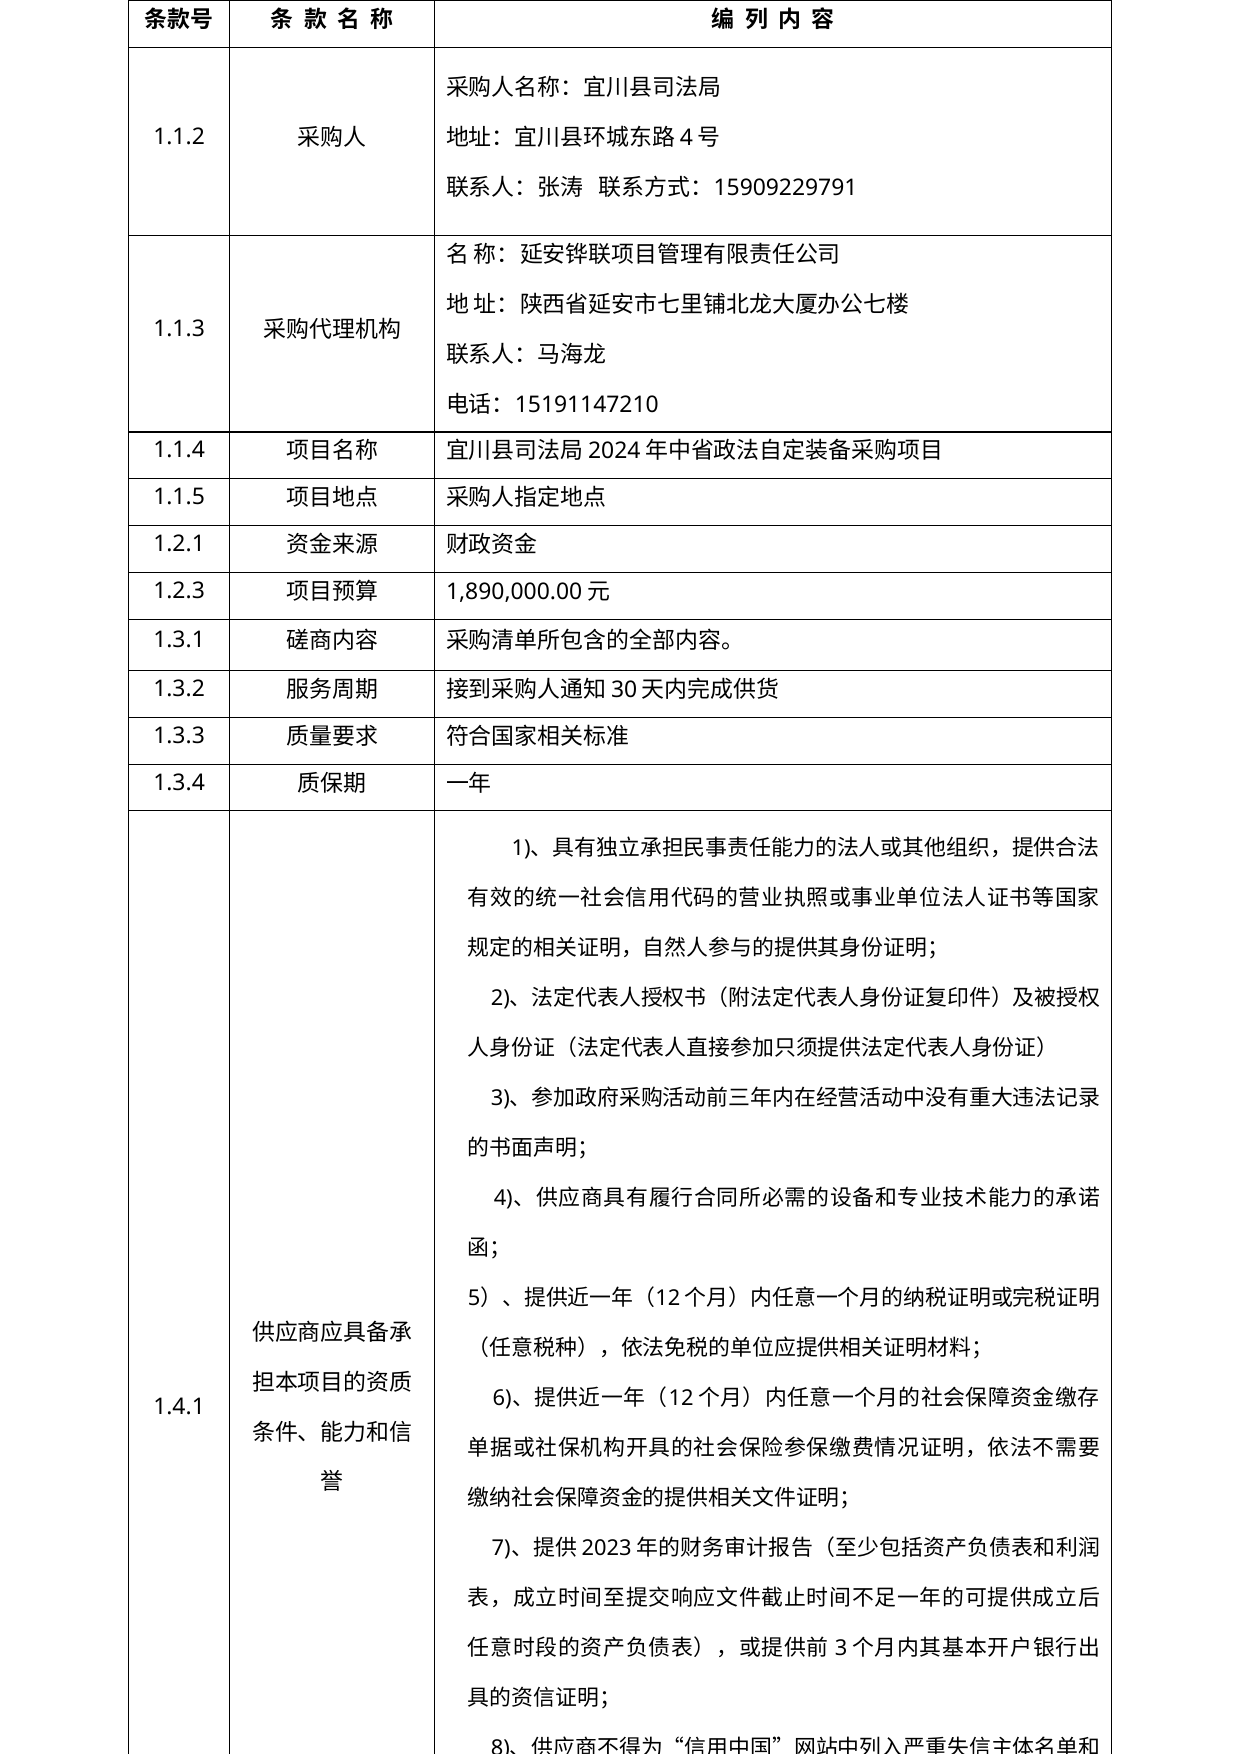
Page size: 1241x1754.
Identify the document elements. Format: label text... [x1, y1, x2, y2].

table_cell 供应商应具备承担本项目的资质条件、能力和信誉 [230, 811, 434, 1754]
table_cell 采购清单所包含的全部内容。 [435, 620, 1111, 670]
table_cell 项目地点 [230, 479, 434, 525]
table_cell 磋商内容 [230, 620, 434, 670]
table_cell 财政资金 [435, 526, 1111, 572]
table_cell 1.3.2 [129, 671, 229, 717]
table_cell 1,890,000.00元 [435, 573, 1111, 619]
table_cell 一年 [435, 765, 1111, 810]
table_cell 1.4.1 [129, 811, 229, 1754]
table_header 条款号 [129, 1, 229, 47]
table_cell 资金来源 [230, 526, 434, 572]
table_cell 名 称：延安铧联项目管理有限责任公司 地 址：陕西省延安市七里铺北龙大厦办公七楼 联系人：马海龙 电话：15191147210 [435, 236, 1111, 431]
table_header 编 列 内 容 [435, 1, 1111, 47]
table_cell 1.3.4 [129, 765, 229, 810]
table_cell 项目名称 [230, 433, 434, 478]
table_cell 采购人指定地点 [435, 479, 1111, 525]
table_cell 服务周期 [230, 671, 434, 717]
table_cell 质量要求 [230, 718, 434, 764]
table_cell 采购人 [230, 48, 434, 235]
table_cell 宜川县司法局2024年中省政法自定装备采购项目 [435, 433, 1111, 478]
table_cell 项目预算 [230, 573, 434, 619]
table_cell 采购代理机构 [230, 236, 434, 431]
table_cell 1.1.5 [129, 479, 229, 525]
table_cell 1.1.2 [129, 48, 229, 235]
table_cell 符合国家相关标准 [435, 718, 1111, 764]
table_cell 1.2.3 [129, 573, 229, 619]
table_cell 1.3.3 [129, 718, 229, 764]
table_cell 接到采购人通知30天内完成供货 [435, 671, 1111, 717]
table_cell 质保期 [230, 765, 434, 810]
table_cell 1.1.4 [129, 433, 229, 478]
table_cell 1.3.1 [129, 620, 229, 670]
table_cell 采购人名称：宜川县司法局 地址：宜川县环城东路4号 联系人：张涛 联系方式：15909229791 [435, 48, 1111, 235]
table_cell 1)、具有独立承担民事责任能力的法人或其他组织，提供合法有效的统一社会信用代码的营业执照或事业单位法人证书等国家规定的相关证明，自然人参与的提供其身份证明； 2)、法定代表人授权书（附法定代表人身份证复印件）及被授权人身份证（法定代表人直接参加只须提供法定代表人身份证） 3)、参加政府采购活动前三年内在经营活动中没有重大违法记录的书面声明； 4)、供应商具有履行合同所必需的设备和专业技术能力的承诺函； 5）、提供近一年（12个月）内任意一个月的纳税证明或完税证明（任意税种），依法免税的单位应提供相关证明材料； 6)、提供近一年（12个月）内任意一个月的社会保障资金缴存单据或社保机构开具的社会保险参保缴费情况证明，依法不需要缴纳社会保障资金的提供相关文件证明； 7)、提供2023年的财务审计报告（至少包括资产负债表和利润表，成立时间至提交响应文件截止时间不足一年的可提供成立后任意时段的资产负债表），或提供前3个月内其基本开户银行出具的资信证明； 8)、供应商不得为“信用中国”网站中列入严重失信主体名单和重大税收违法案件当事人名单的供应商，不得为中国政府采购网政府采购严重违法失信行为记录名单中被财政部门禁止参加政府采购活动的供应商； 9)、单位负责人为同一人或者存在控股、管理关系的不同单位，不得同时参加本项目采购活动。 [435, 811, 1111, 1754]
table_cell 1.2.1 [129, 526, 229, 572]
table_header 条 款 名 称 [230, 1, 434, 47]
table_cell 1.1.3 [129, 236, 229, 431]
